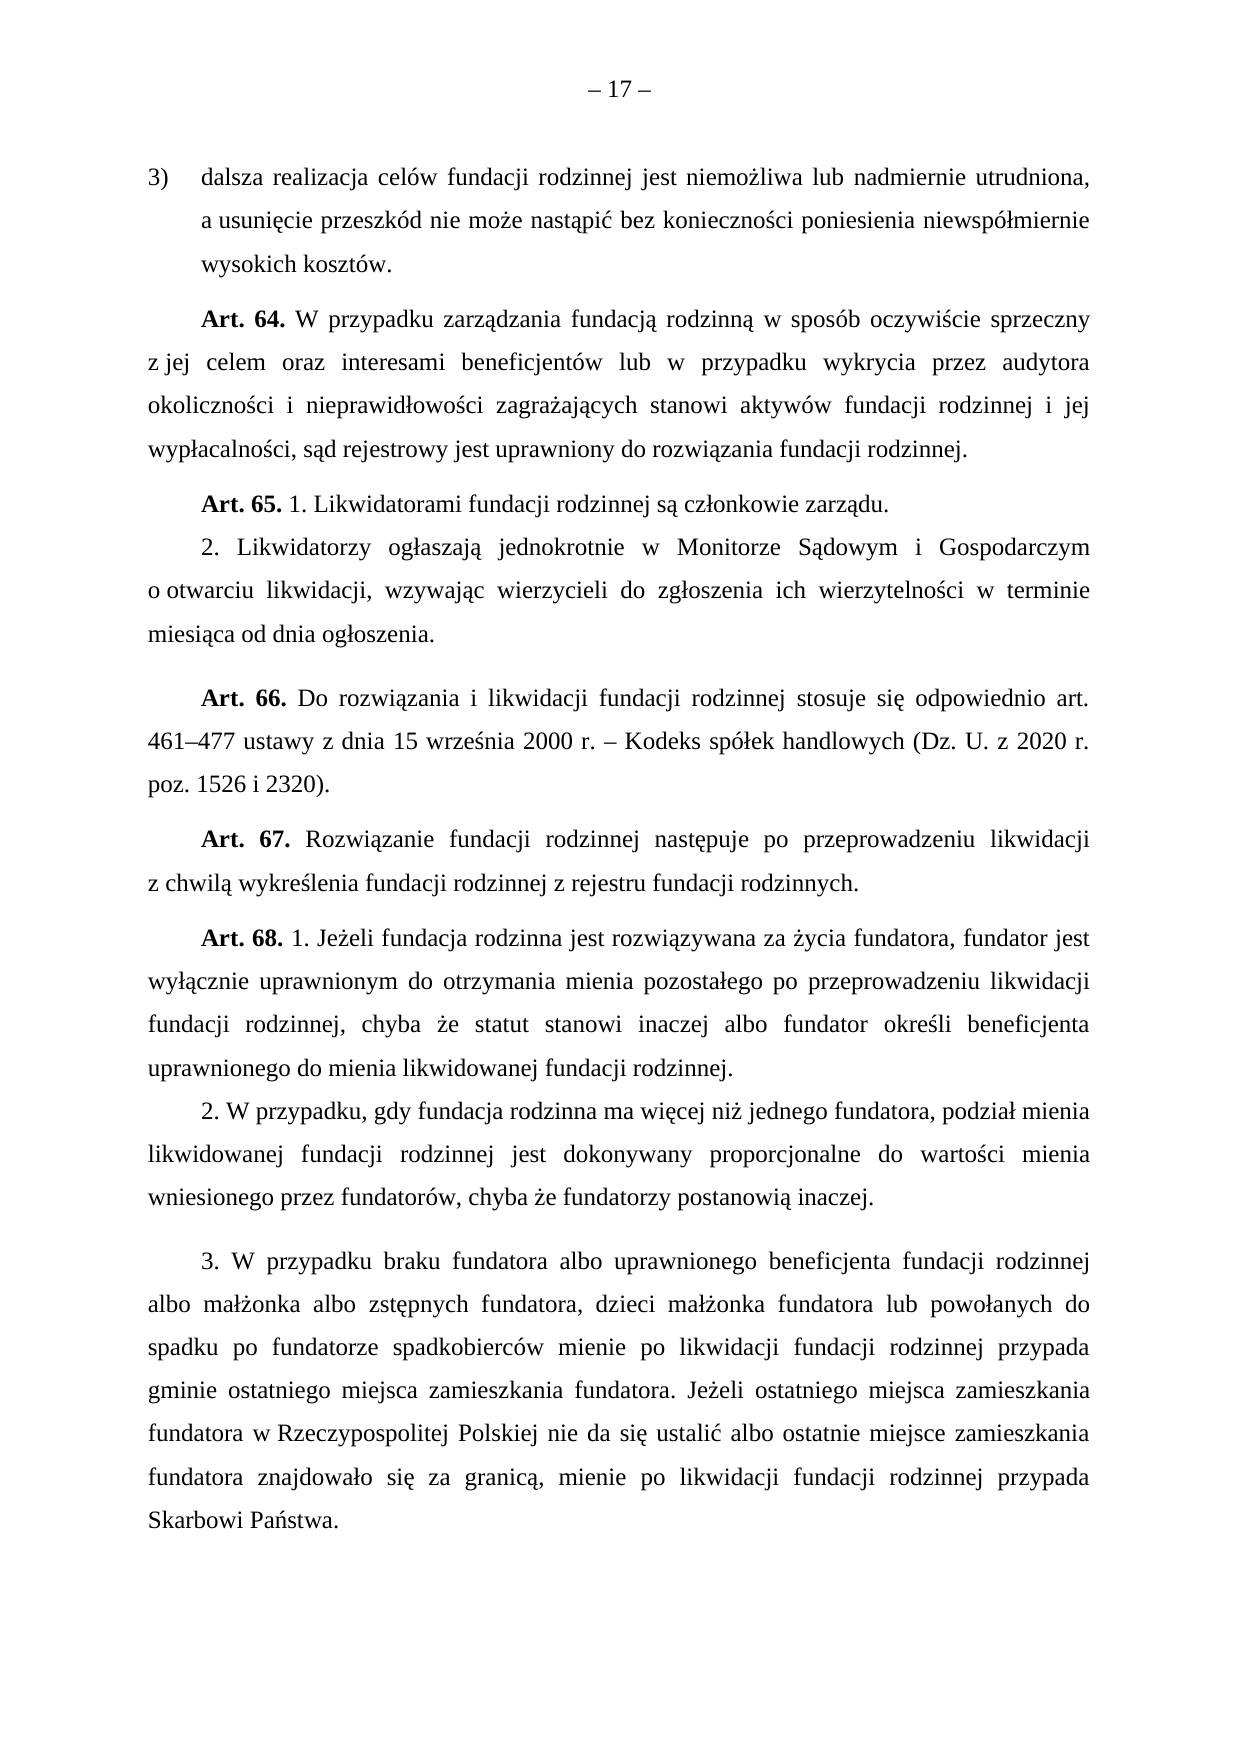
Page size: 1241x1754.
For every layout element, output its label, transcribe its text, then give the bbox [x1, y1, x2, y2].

text 3) dalsza realizacja celów fundacji rodzinnej jest niemożliwa lub nadmiernie utrudniona, a usunięcie przeszkód nie może nastąpić bez konieczności poniesienia niewspółmiernie wysokich kosztów. [148, 162, 1091, 277]
text Art. 67. Rozwiązanie fundacji rodzinnej następuje po przeprowadzeniu likwidacji z chwilą wykreślenia fundacji rodzinnej z rejestru fundacji rodzinnych. [148, 824, 1091, 896]
text 2. W przypadku, gdy fundacja rodzinna ma więcej niż jednego fundatora, podział mienia likwidowanej fundacji rodzinnej jest dokonywany proporcjonalne do wartości mienia wniesionego przez fundatorów, chyba że fundatorzy postanowią inaczej. [148, 1096, 1091, 1211]
text Art. 66. Do rozwiązania i likwidacji fundacji rodzinnej stosuje się odpowiednio art. 461–477 ustawy z dnia 15 września 2000 r. – Kodeks spółek handlowych (Dz. U. z 2020 r. poz. 1526 i 2320). [148, 683, 1091, 798]
text 2. Likwidatorzy ogłaszają jednokrotnie w Monitorze Sądowym i Gospodarczym o otwarciu likwidacji, wzywając wierzycieli do zgłoszenia ich wierzytelności w terminie miesiąca od dnia ogłoszenia. [148, 532, 1091, 647]
text Art. 64. W przypadku zarządzania fundacją rodzinną w sposób oczywiście sprzeczny z jej celem oraz interesami beneficjentów lub w przypadku wykrycia przez audytora okoliczności i nieprawidłowości zagrażających stanowi aktywów fundacji rodzinnej i jej wypłacalności, sąd rejestrowy jest uprawniony do rozwiązania fundacji rodzinnej. [148, 304, 1091, 462]
text Art. 68. 1. Jeżeli fundacja rodzinna jest rozwiązywana za życia fundatora, fundator jest wyłącznie uprawnionym do otrzymania mienia pozostałego po przeprowadzeniu likwidacji fundacji rodzinnej, chyba że statut stanowi inaczej albo fundator określi beneficjenta uprawnionego do mienia likwidowanej fundacji rodzinnej. [148, 923, 1091, 1081]
text 3. W przypadku braku fundatora albo uprawnionego beneficjenta fundacji rodzinnej albo małżonka albo zstępnych fundatora, dzieci małżonka fundatora lub powołanych do spadku po fundatorze spadkobierców mienie po likwidacji fundacji rodzinnej przypada gminie ostatniego miejsca zamieszkania fundatora. Jeżeli ostatniego miejsca zamieszkania fundatora w Rzeczypospolitej Polskiej nie da się ustalić albo ostatnie miejsce zamieszkania fundatora znajdowało się za granicą, mienie po likwidacji fundacji rodzinnej przypada Skarbowi Państwa. [148, 1246, 1091, 1533]
text Art. 65. 1. Likwidatorami fundacji rodzinnej są członkowie zarządu. [148, 489, 1091, 518]
